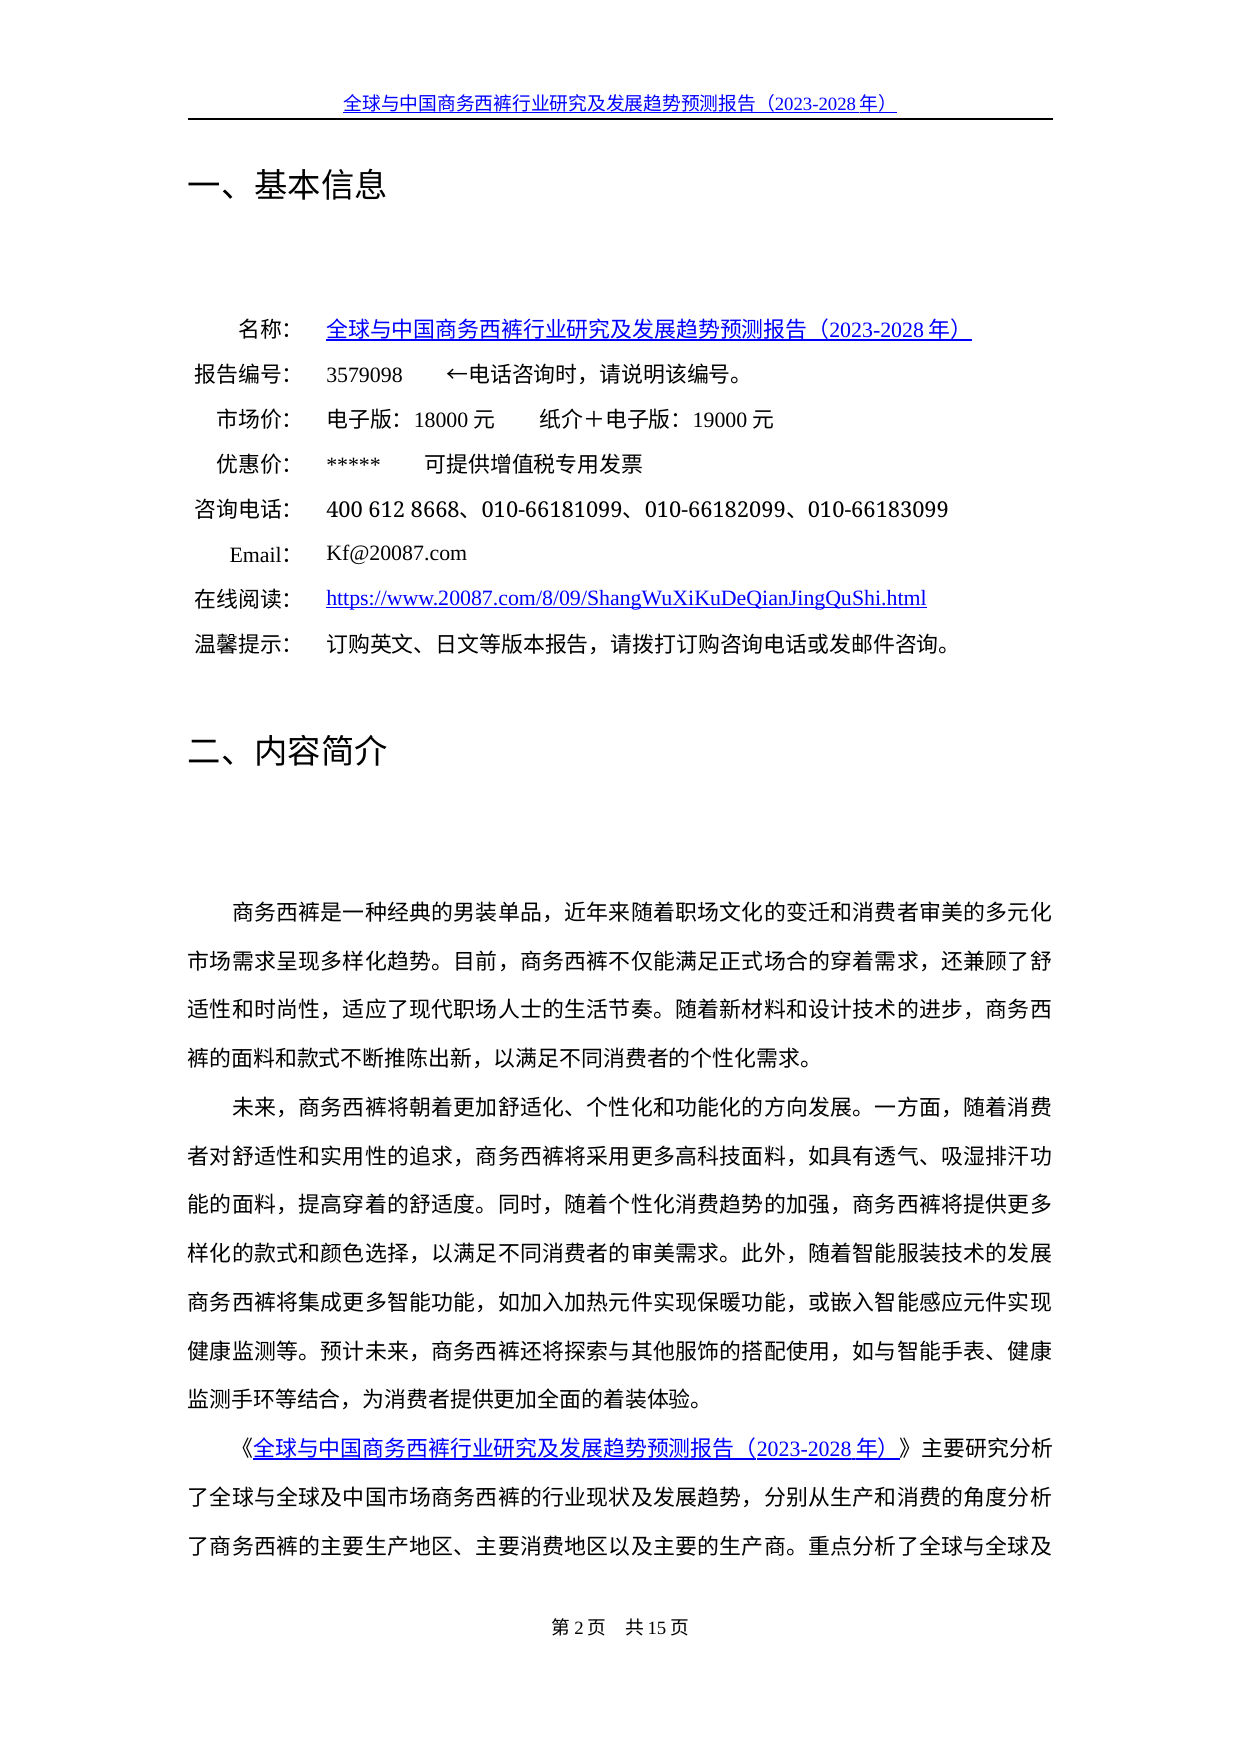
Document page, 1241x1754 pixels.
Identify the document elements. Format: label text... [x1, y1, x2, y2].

table_cell 在线阅读： [167, 582, 315, 627]
title 一、基本信息 [187, 150, 1053, 215]
table_cell 优惠价： [167, 447, 315, 492]
table_cell 400 612 8668、010-66181099、010-66182099、010-66183099 [315, 492, 1073, 537]
table_cell 市场价： [167, 402, 315, 447]
table_cell 订购英文、日文等版本报告，请拨打订购咨询电话或发邮件咨询。 [315, 627, 1073, 672]
table_cell ***** 可提供增值税专用发票 [315, 447, 1073, 492]
title 二、内容简介 [187, 717, 1053, 782]
table_cell 咨询电话： [167, 492, 315, 537]
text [187, 894, 1053, 1561]
table_cell [315, 582, 1073, 627]
table_cell 3579098 ←电话咨询时，请说明该编号。 [315, 357, 1073, 402]
table_cell 报告编号： [167, 357, 315, 402]
table_cell 温馨提示： [167, 627, 315, 672]
table_header 名称： [167, 312, 315, 357]
table_cell Kf@20087.com [315, 537, 1073, 582]
table_cell 电子版：18000 元 纸介＋电子版：19000 元 [315, 402, 1073, 447]
table_cell Email： [167, 537, 315, 582]
table_header 全球与中国商务西裤行业研究及发展趋势预测报告（2023-2028年） [315, 312, 1073, 357]
